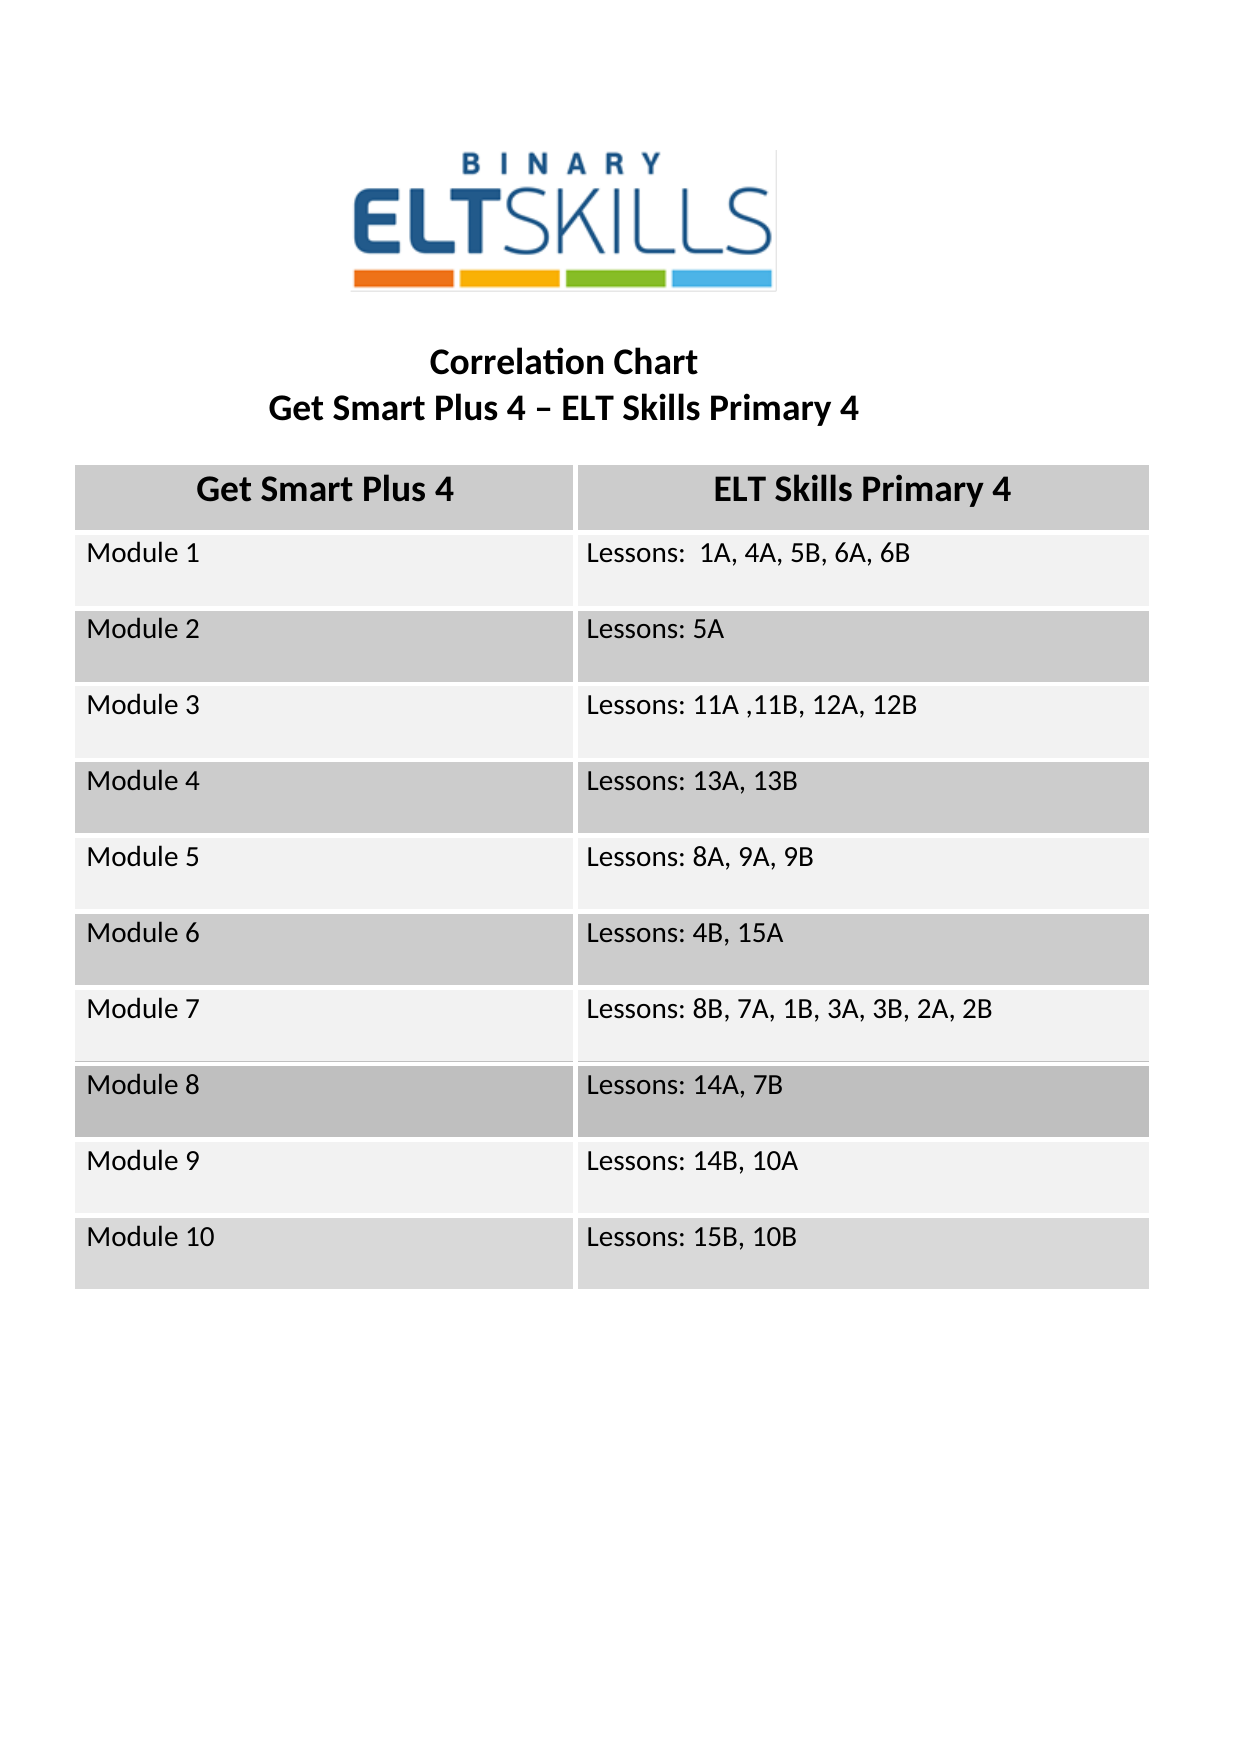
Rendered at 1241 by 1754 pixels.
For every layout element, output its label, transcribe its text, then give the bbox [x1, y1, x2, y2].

table_cell Lessons: 11A ,11B, 12A, 12B [578, 686, 1149, 758]
table_cell Module 9 [75, 1142, 573, 1213]
text Get Smart Plus 4 – ELT Skills Primary 4 [75, 384, 1053, 430]
table_cell Lessons: 13A, 13B [578, 762, 1149, 833]
table_cell Lessons: 14A, 7B [578, 1066, 1149, 1137]
table_cell Lessons: 15B, 10B [578, 1218, 1149, 1289]
table_cell Module 10 [75, 1218, 573, 1289]
table_cell Module 3 [75, 686, 573, 758]
table_cell Module 1 [75, 535, 573, 606]
text Correlation Chart [75, 338, 1053, 384]
table_cell Module 6 [75, 914, 573, 985]
table_cell Lessons: 1A, 4A, 5B, 6A, 6B [578, 535, 1149, 606]
table_cell Module 8 [75, 1066, 573, 1137]
table_cell Lessons: 5A [578, 611, 1149, 682]
table_header ELT Skills Primary 4 [578, 465, 1149, 530]
table_cell Module 4 [75, 762, 573, 833]
picture [350, 150, 778, 293]
table_header Get Smart Plus 4 [75, 465, 573, 530]
table_cell Module 5 [75, 838, 573, 909]
table_cell Lessons: 8B, 7A, 1B, 3A, 3B, 2A, 2B [578, 990, 1149, 1061]
table_cell Lessons: 14B, 10A [578, 1142, 1149, 1213]
table_cell Lessons: 4B, 15A [578, 914, 1149, 985]
table_cell Module 2 [75, 611, 573, 682]
table_cell Lessons: 8A, 9A, 9B [578, 838, 1149, 909]
table_cell Module 7 [75, 990, 573, 1061]
